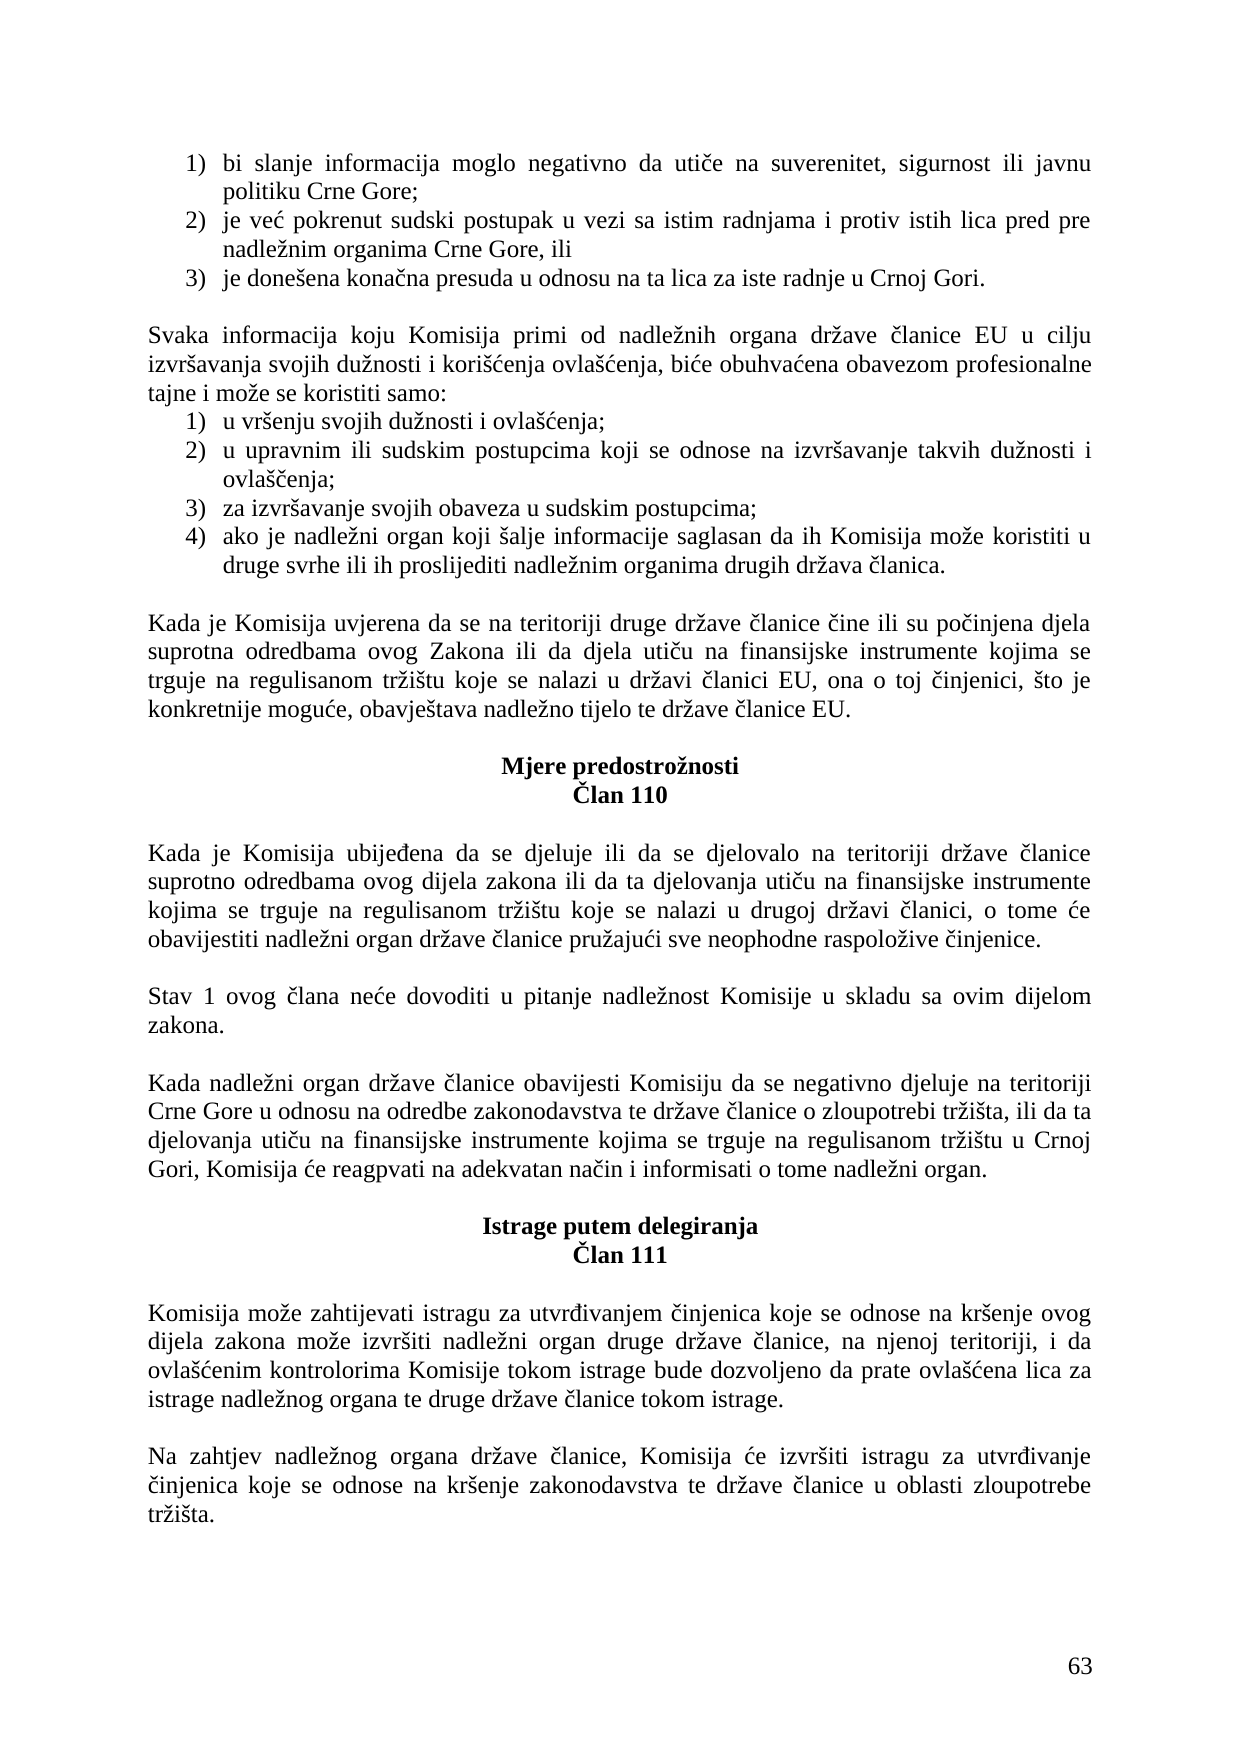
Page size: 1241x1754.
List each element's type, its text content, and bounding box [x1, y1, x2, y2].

list ako je nadležni organ koji šalje informacije saglasan da ih Komisija može koristiti u druge svrhe ili ih proslijediti nadležnim organima drugih država članica. [185, 521, 1092, 579]
text Na zahtjev nadležnog organa države članice, Komisija će izvršiti istragu za utvrđivanje činjenica koje se odnose na kršenje zakonodavstva te države članice u oblasti zloupotrebe tržišta. [148, 1441, 1092, 1528]
list u upravnim ili sudskim postupcima koji se odnose na izvršavanje takvih dužnosti i ovlaščenja; [185, 435, 1092, 493]
text Član 110 [148, 780, 1092, 809]
text Istrage putem delegiranja [148, 1211, 1092, 1240]
text Svaka informacija koju Komisija primi od nadležnih organa države članice EU u cilju izvršavanja svojih dužnosti i korišćenja ovlašćenja, biće obuhvaćena obavezom profesionalne tajne i može se koristiti samo: [148, 320, 1092, 406]
text Član 111 [148, 1240, 1092, 1269]
list za izvršavanje svojih obaveza u sudskim postupcima; [185, 493, 1092, 521]
text Mjere predostrožnosti [148, 751, 1092, 780]
list je već pokrenut sudski postupak u vezi sa istim radnjama i protiv istih lica pred pre nadležnim organima Crne Gore, ili [185, 205, 1092, 263]
list u vršenju svojih dužnosti i ovlašćenja; [185, 406, 1092, 435]
text Kada je Komisija uvjerena da se na teritoriji druge države članice čine ili su počinjena djela suprotna odredbama ovog Zakona ili da djela utiču na finansijske instrumente kojima se trguje na regulisanom tržištu koje se nalazi u državi članici EU, ona o toj činjenici, što je konkretnije moguće, obavještava nadležno tijelo te države članice EU. [148, 608, 1092, 723]
text Komisija može zahtijevati istragu za utvrđivanjem činjenica koje se odnose na kršenje ovog dijela zakona može izvršiti nadležni organ druge države članice, na njenoj teritoriji, i da ovlašćenim kontrolorima Komisije tokom istrage bude dozvoljeno da prate ovlašćena lica za istrage nadležnog organa te druge države članice tokom istrage. [148, 1298, 1092, 1413]
text Kada nadležni organ države članice obavijesti Komisiju da se negativno djeluje na teritoriji Crne Gore u odnosu na odredbe zakonodavstva te države članice o zloupotrebi tržišta, ili da ta djelovanja utiču na finansijske instrumente kojima se trguje na regulisanom tržištu u Crnoj Gori, Komisija će reagpvati na adekvatan način i informisati o tome nadležni organ. [148, 1068, 1092, 1183]
text Stav 1 ovog člana neće dovoditi u pitanje nadležnost Komisije u skladu sa ovim dijelom zakona. [148, 981, 1092, 1039]
list bi slanje informacija moglo negativno da utiče na suverenitet, sigurnost ili javnu politiku Crne Gore; [185, 148, 1092, 205]
list je donešena konačna presuda u odnosu na ta lica za iste radnje u Crnoj Gori. [185, 263, 1092, 291]
text Kada je Komisija ubijeđena da se djeluje ili da se djelovalo na teritoriji države članice suprotno odredbama ovog dijela zakona ili da ta djelovanja utiču na finansijske instrumente kojima se trguje na regulisanom tržištu koje se nalazi u drugoj državi članici, o tome će obavijestiti nadležni organ države članice pružajući sve neophodne raspoložive činjenice. [148, 838, 1092, 953]
